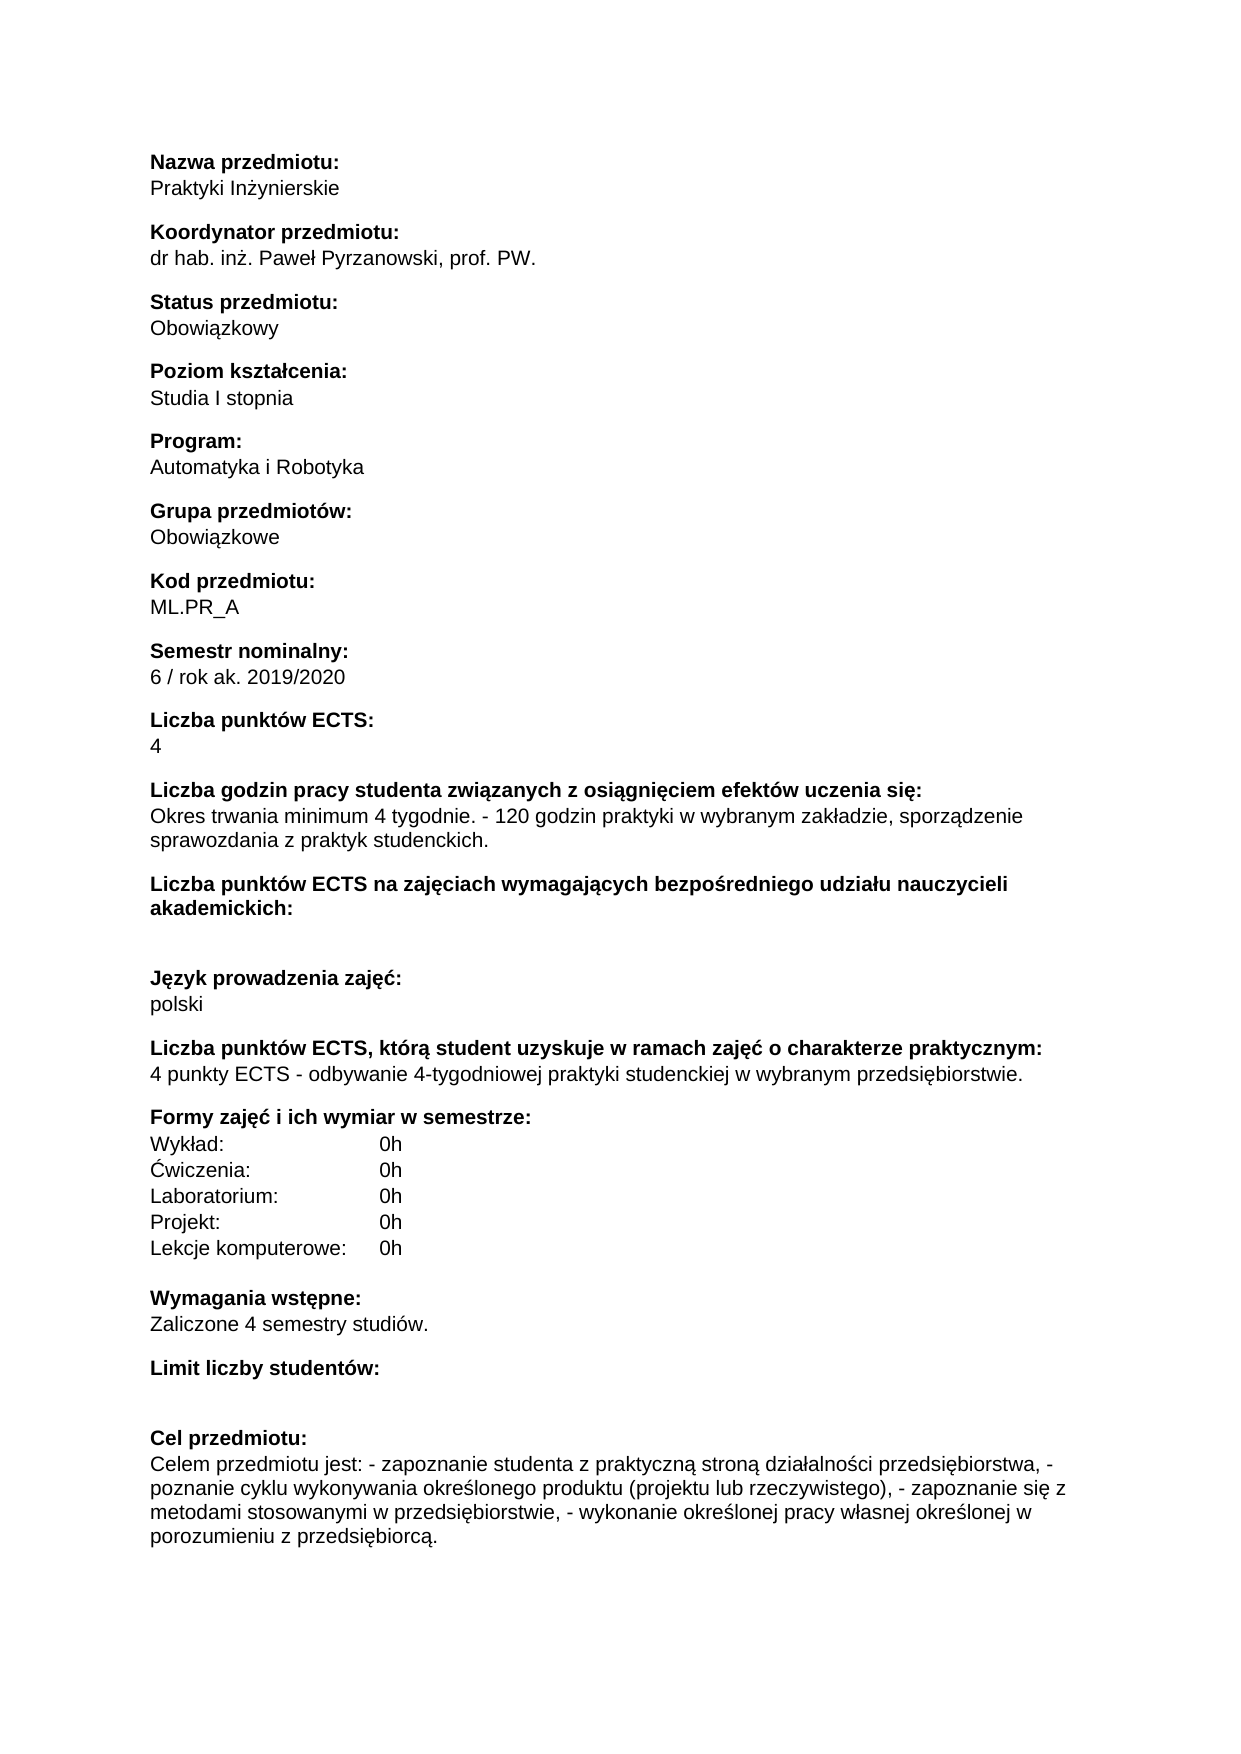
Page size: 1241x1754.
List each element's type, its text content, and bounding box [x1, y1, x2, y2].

text Grupa przedmiotów: [150, 499, 1090, 523]
text ML.PR_A [150, 595, 1090, 619]
table_header 0h [369, 1132, 597, 1156]
text Liczba punktów ECTS, którą student uzyskuje w ramach zajęć o charakterze praktycznym: [150, 1035, 1090, 1059]
text Semestr nominalny: [150, 638, 1090, 662]
text Poziom kształcenia: [150, 359, 1090, 383]
text Obowiązkowy [150, 316, 1090, 339]
table_cell 0h [369, 1156, 597, 1182]
text Zaliczone 4 semestry studiów. [150, 1312, 1090, 1336]
text Studia I stopnia [150, 385, 1090, 409]
table_cell Lekcje komputerowe: [140, 1236, 367, 1260]
text Liczba punktów ECTS na zajęciach wymagających bezpośredniego udziału nauczycieli akademickich: [150, 872, 1090, 920]
text Koordynator przedmiotu: [150, 220, 1090, 244]
text 4 punkty ECTS - odbywanie 4-tygodniowej praktyki studenckiej w wybranym przedsiębiorstwie. [150, 1061, 1090, 1085]
text Formy zajęć i ich wymiar w semestrze: [150, 1105, 1090, 1129]
text Celem przedmiotu jest: - zapoznanie studenta z praktyczną stroną działalności przedsiębiorstwa, - poznanie cyklu wykonywania określonego produktu (projektu lub rzeczywistego), - zapoznanie się z metodami stosowanymi w przedsiębiorstwie, - wykonanie określonej pracy własnej określonej w porozumieniu z przedsiębiorcą. [150, 1452, 1090, 1547]
text Limit liczby studentów: [150, 1356, 1090, 1380]
text Nazwa przedmiotu: [150, 150, 1090, 174]
text 6 / rok ak. 2019/2020 [150, 664, 1090, 688]
text Praktyki Inżynierskie [150, 176, 1090, 200]
table_cell Projekt: [140, 1210, 367, 1234]
text polski [150, 992, 1090, 1016]
text Automatyka i Robotyka [150, 455, 1090, 479]
text Kod przedmiotu: [150, 569, 1090, 593]
text Język prowadzenia zajęć: [150, 966, 1090, 989]
text Status przedmiotu: [150, 289, 1090, 313]
table_cell Ćwiczenia: [140, 1158, 367, 1182]
text Wymagania wstępne: [150, 1286, 1090, 1310]
text Obowiązkowe [150, 525, 1090, 549]
table_cell 0h [369, 1208, 597, 1234]
text Liczba punktów ECTS: [150, 708, 1090, 732]
table_cell Laboratorium: [140, 1184, 367, 1208]
text dr hab. inż. Paweł Pyrzanowski, prof. PW. [150, 246, 1090, 270]
table_cell 0h [369, 1182, 597, 1208]
table_header Wykład: [140, 1132, 367, 1156]
text Program: [150, 429, 1090, 453]
text Cel przedmiotu: [150, 1426, 1090, 1449]
text 4 [150, 734, 1090, 758]
text Liczba godzin pracy studenta związanych z osiągnięciem efektów uczenia się: [150, 778, 1090, 802]
table_cell 0h [369, 1234, 597, 1260]
text Okres trwania minimum 4 tygodnie. - 120 godzin praktyki w wybranym zakładzie, sporządzenie sprawozdania z praktyk studenckich. [150, 804, 1090, 852]
